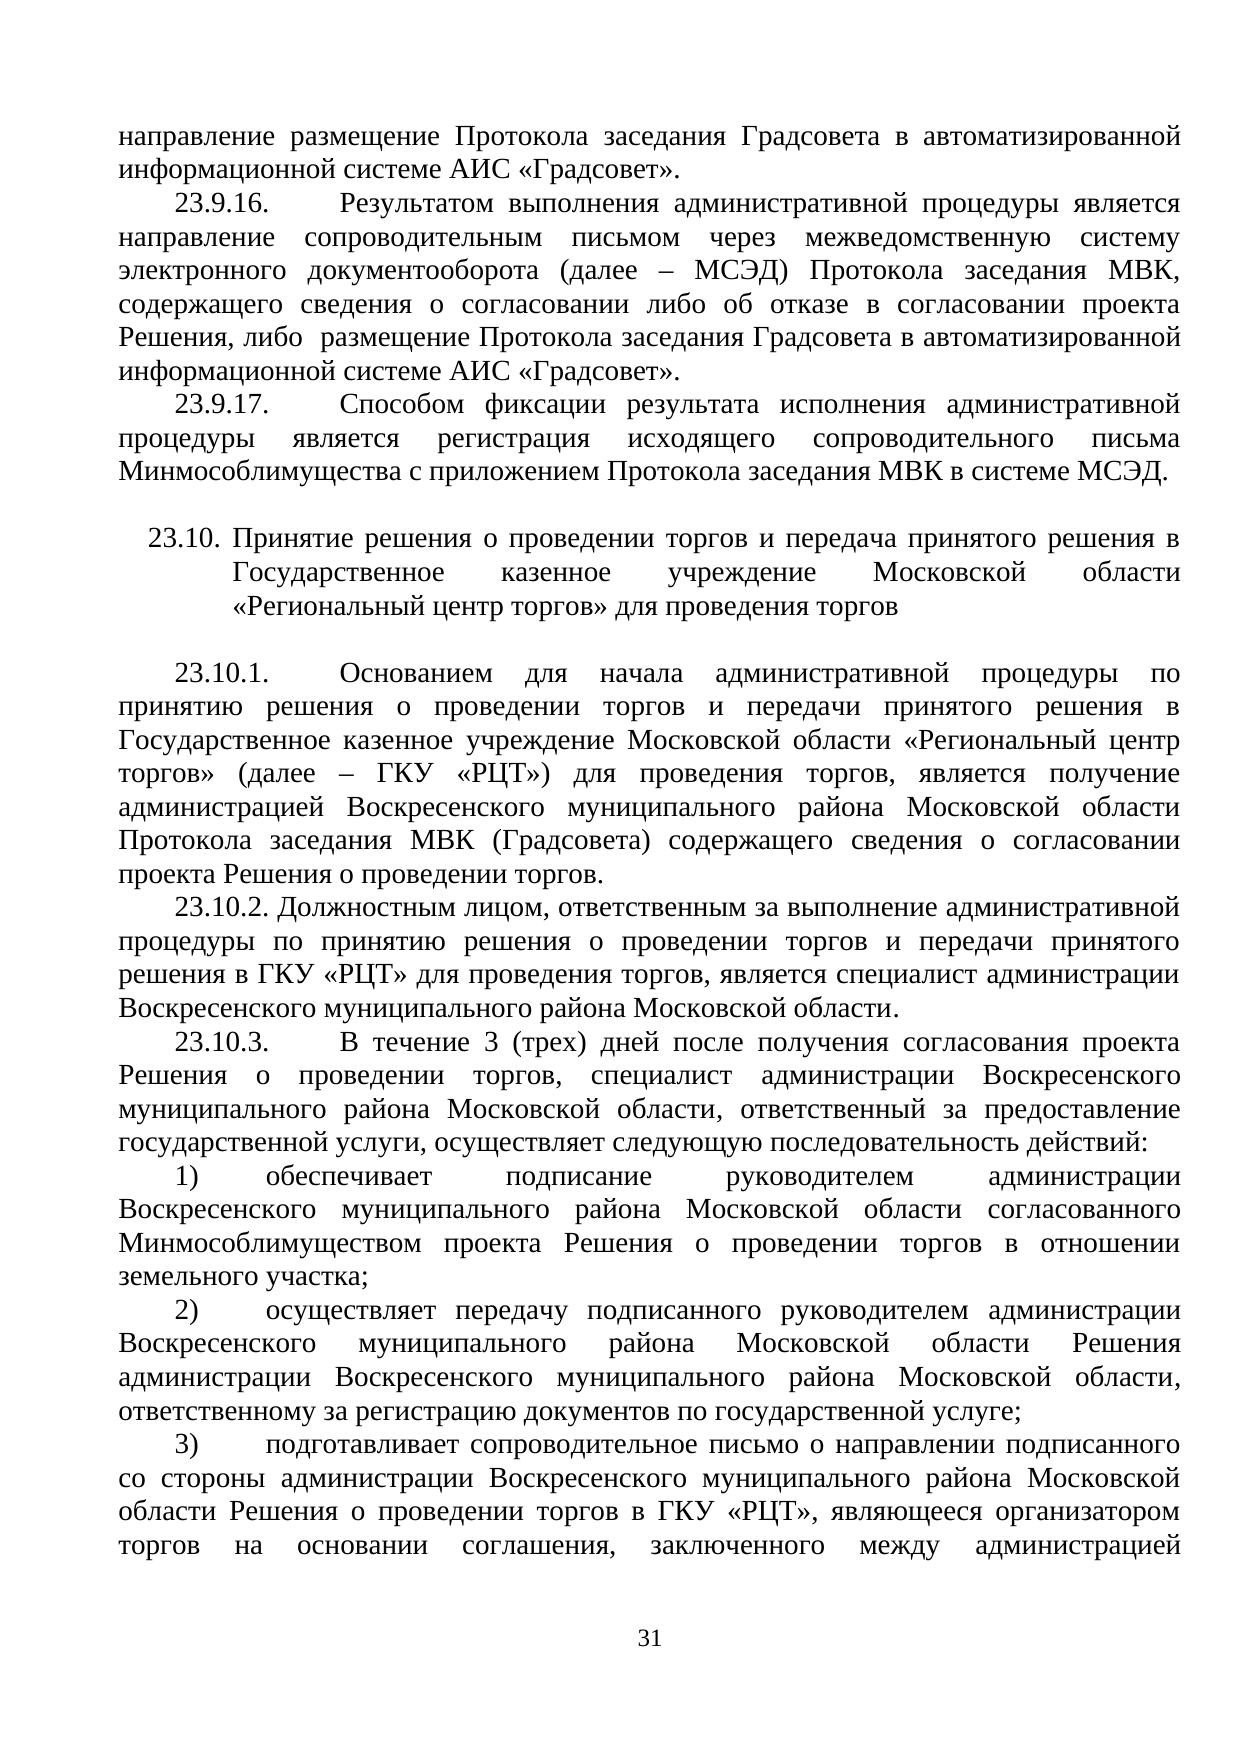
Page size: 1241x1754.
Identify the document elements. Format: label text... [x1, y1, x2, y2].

text 23.10.2. Должностным лицом, ответственным за выполнение административной процедуры по принятию решения о проведении торгов и передачи принятого решения в ГКУ «РЦТ» для проведения торгов, является специалист администрации Воскресенского муниципального района Московской области. [118, 889, 1181, 1024]
text 23.10.1. Основанием для начала административной процедуры по принятию решения о проведении торгов и передачи принятого решения в Государственное казенное учреждение Московской области «Региональный центр торгов» (далее – ГКУ «РЦТ») для проведения торгов, является получение администрацией Воскресенского муниципального района Московской области Протокола заседания МВК (Градсовета) содержащего сведения о согласовании проекта Решения о проведении торгов. [118, 655, 1181, 889]
text 2) осуществляет передачу подписанного руководителем администрации Воскресенского муниципального района Московской области Решения администрации Воскресенского муниципального района Московской области, ответственному за регистрацию документов по государственной услуге; [118, 1292, 1181, 1426]
text 23.10.3. В течение 3 (трех) дней после получения согласования проекта Решения о проведении торгов, специалист администрации Воскресенского муниципального района Московской области, ответственный за предоставление государственной услуги, осуществляет следующую последовательность действий: [118, 1024, 1181, 1158]
text 23.9.17. Способом фиксации результата исполнения административной процедуры является регистрация исходящего сопроводительного письма Минмособлимущества с приложением Протокола заседания МВК в системе МСЭД. [118, 386, 1181, 487]
list Принятие решения о проведении торгов и передача принятого решения в Государственное казенное учреждение Московской области «Региональный центр торгов» для проведения торгов [148, 521, 1181, 621]
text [118, 118, 1181, 185]
text 23.9.16. Результатом выполнения административной процедуры является направление сопроводительным письмом через межведомственную систему электронного документооборота (далее – МСЭД) Протокола заседания МВК, содержащего сведения о согласовании либо об отказе в согласовании проекта Решения, либо размещение Протокола заседания Градсовета в автоматизированной информационной системе АИС «Градсовет». [118, 185, 1181, 386]
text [118, 1426, 1181, 1560]
text 1) обеспечивает подписание руководителем администрации Воскресенского муниципального района Московской области согласованного Минмособлимуществом проекта Решения о проведении торгов в отношении земельного участка; [118, 1158, 1181, 1292]
